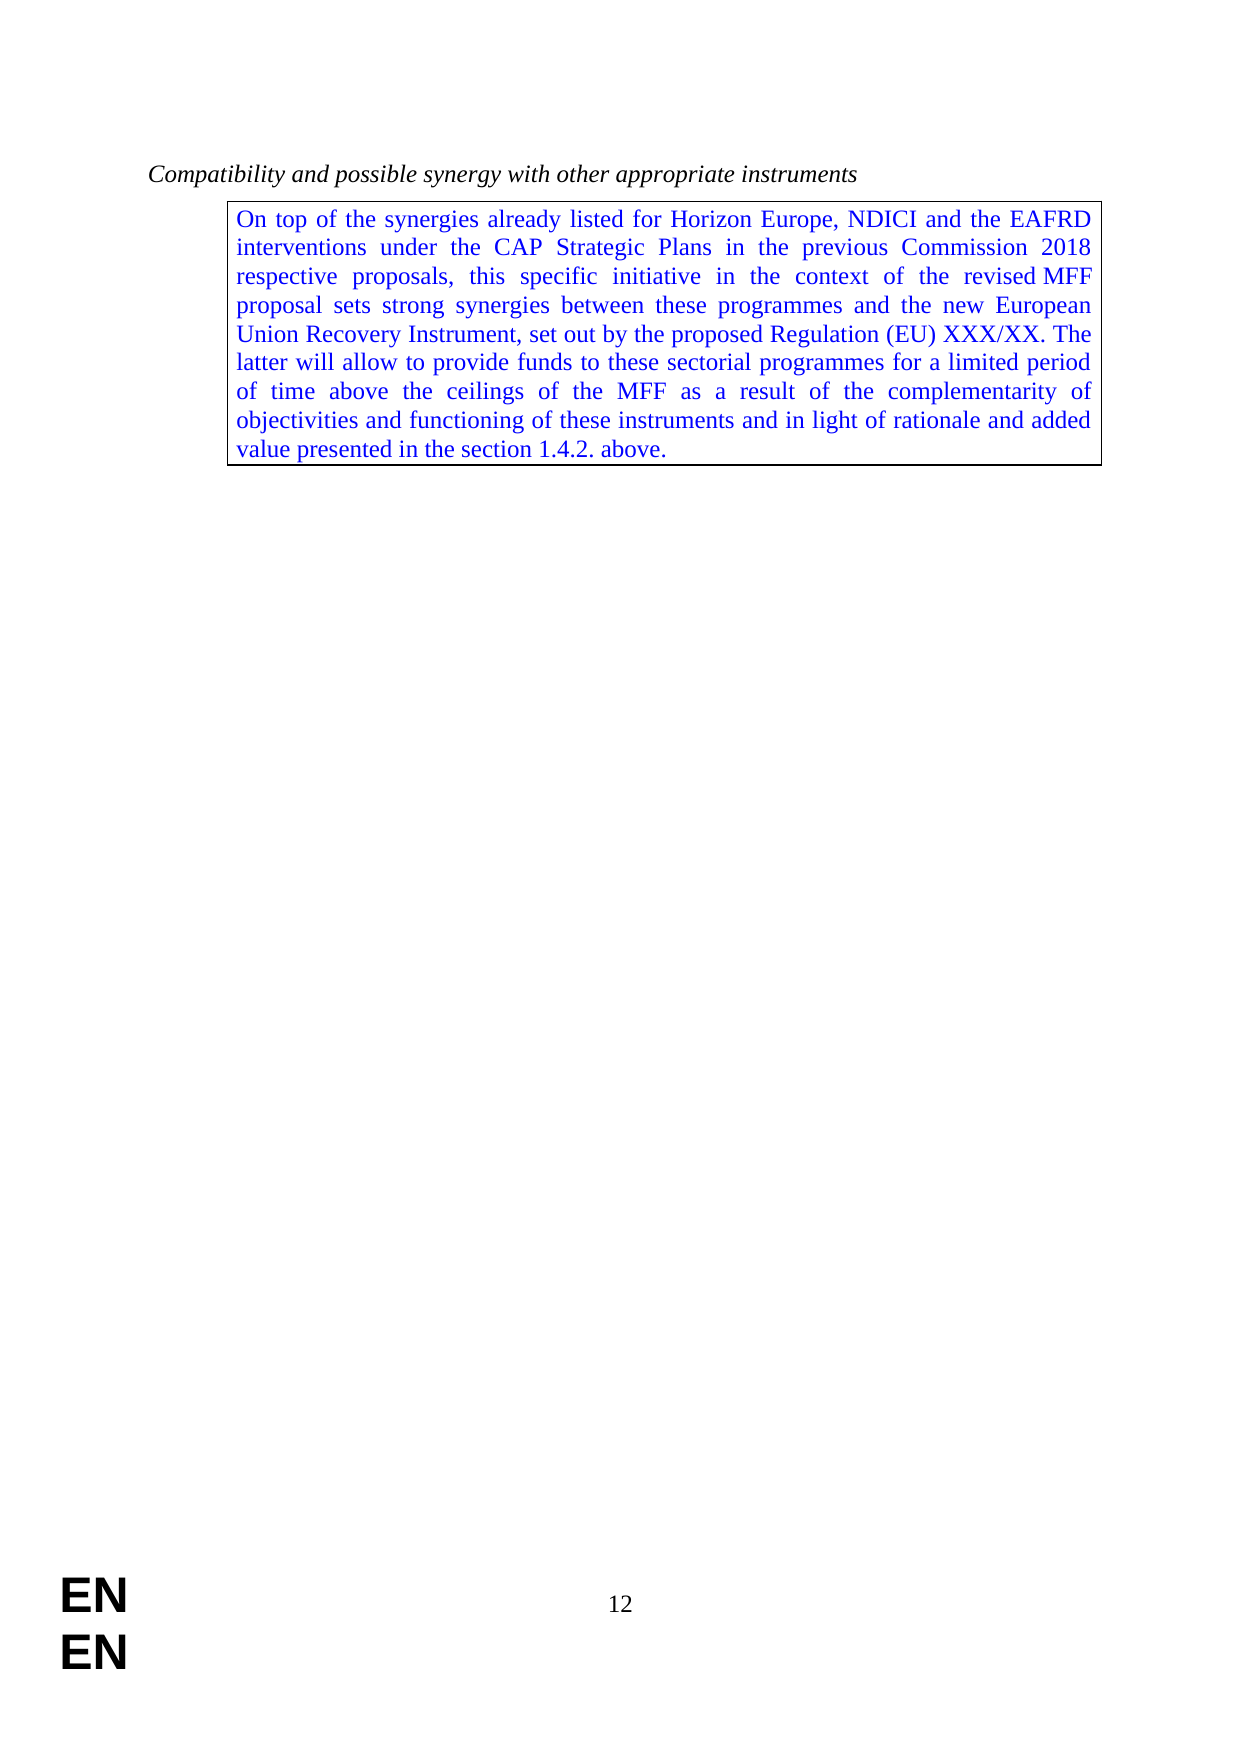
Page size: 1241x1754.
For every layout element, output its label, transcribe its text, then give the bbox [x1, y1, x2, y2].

text On top of the synergies already listed for Horizon Europe, NDICI and the EAFRD interventions under the CAP Strategic Plans in the previous Commission 2018 respective proposals, this specific initiative in the context of the revised MFF proposal sets strong synergies between these programmes and the new European Union Recovery Instrument, set out by the proposed Regulation (EU) XXX/XX. The latter will allow to provide funds to these sectorial programmes for a limited period of time above the ceilings of the MFF as a result of the complementarity of objectivities and functioning of these instruments and in light of rationale and added value presented in the section 1.4.2. above. [228, 202, 1101, 464]
text Compatibility and possible synergy with other appropriate instruments [148, 159, 1092, 188]
